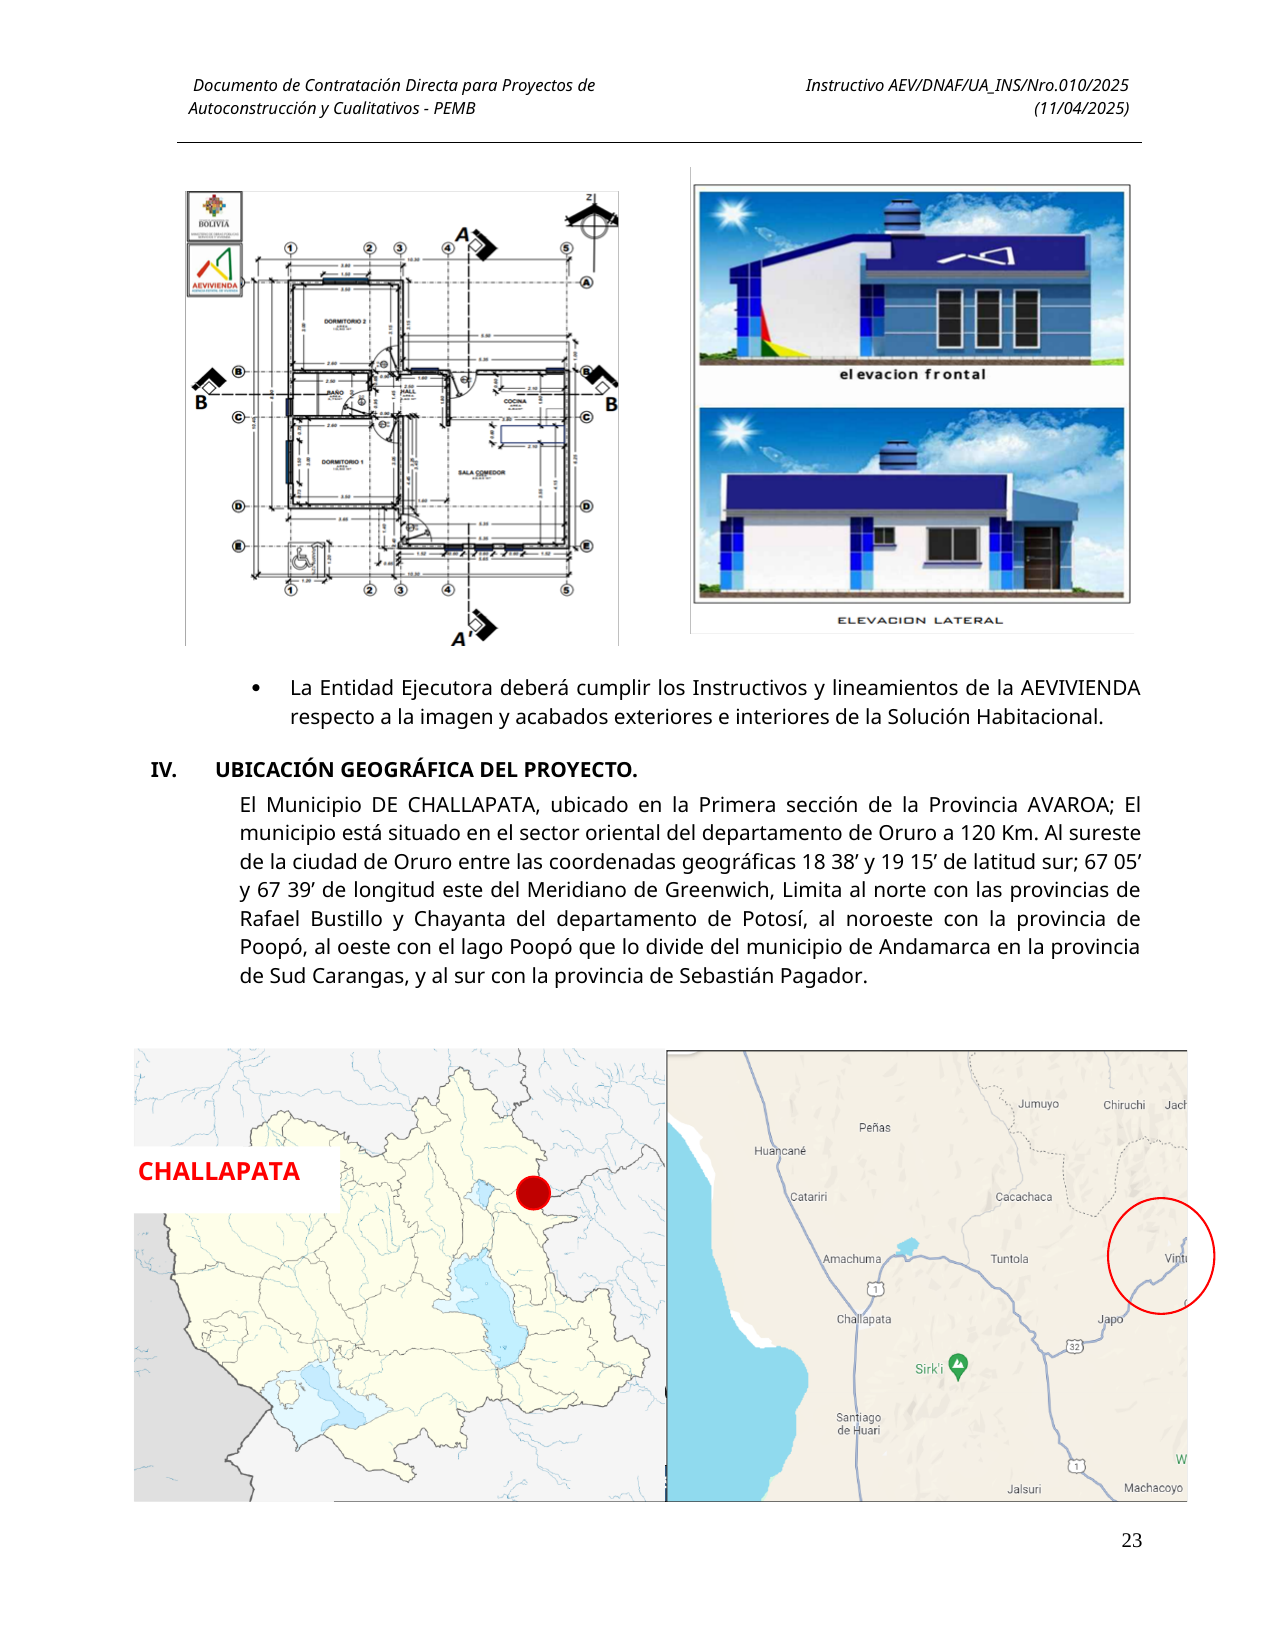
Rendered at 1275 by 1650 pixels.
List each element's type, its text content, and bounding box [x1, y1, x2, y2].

list La Entidad Ejecutora deberá cumplir los Instructivos y lineamientos de la AEVIVIENDA respecto a la imagen y acabados exteriores e interiores de la Solución Habitacional. [252, 673, 1142, 730]
list UBICACIÓN GEOGRÁFICA DEL PROYECTO. [177, 755, 1142, 784]
list El Municipio DE CHALLAPATA, ubicado en la Primera sección de la Provincia AVAROA; El municipio está situado en el sector oriental del departamento de Oruro a 120 Km. Al sureste de la ciudad de Oruro entre las coordenadas geográficas 18 38’ y 19 15’ de latitud sur; 67 05’ y 67 39’ de longitud este del Meridiano de Greenwich, Limita al norte con las provincias de Rafael Bustillo y Chayanta del departamento de Potosí, al noroeste con la provincia de Poopó, al oeste con el lago Poopó que lo divide del municipio de Andamarca en la provincia de Sud Carangas, y al sur con la provincia de Sebastián Pagador. [239, 790, 1142, 989]
picture [185, 167, 1135, 646]
picture [133, 1048, 1188, 1502]
picture [1110, 1200, 1188, 1312]
